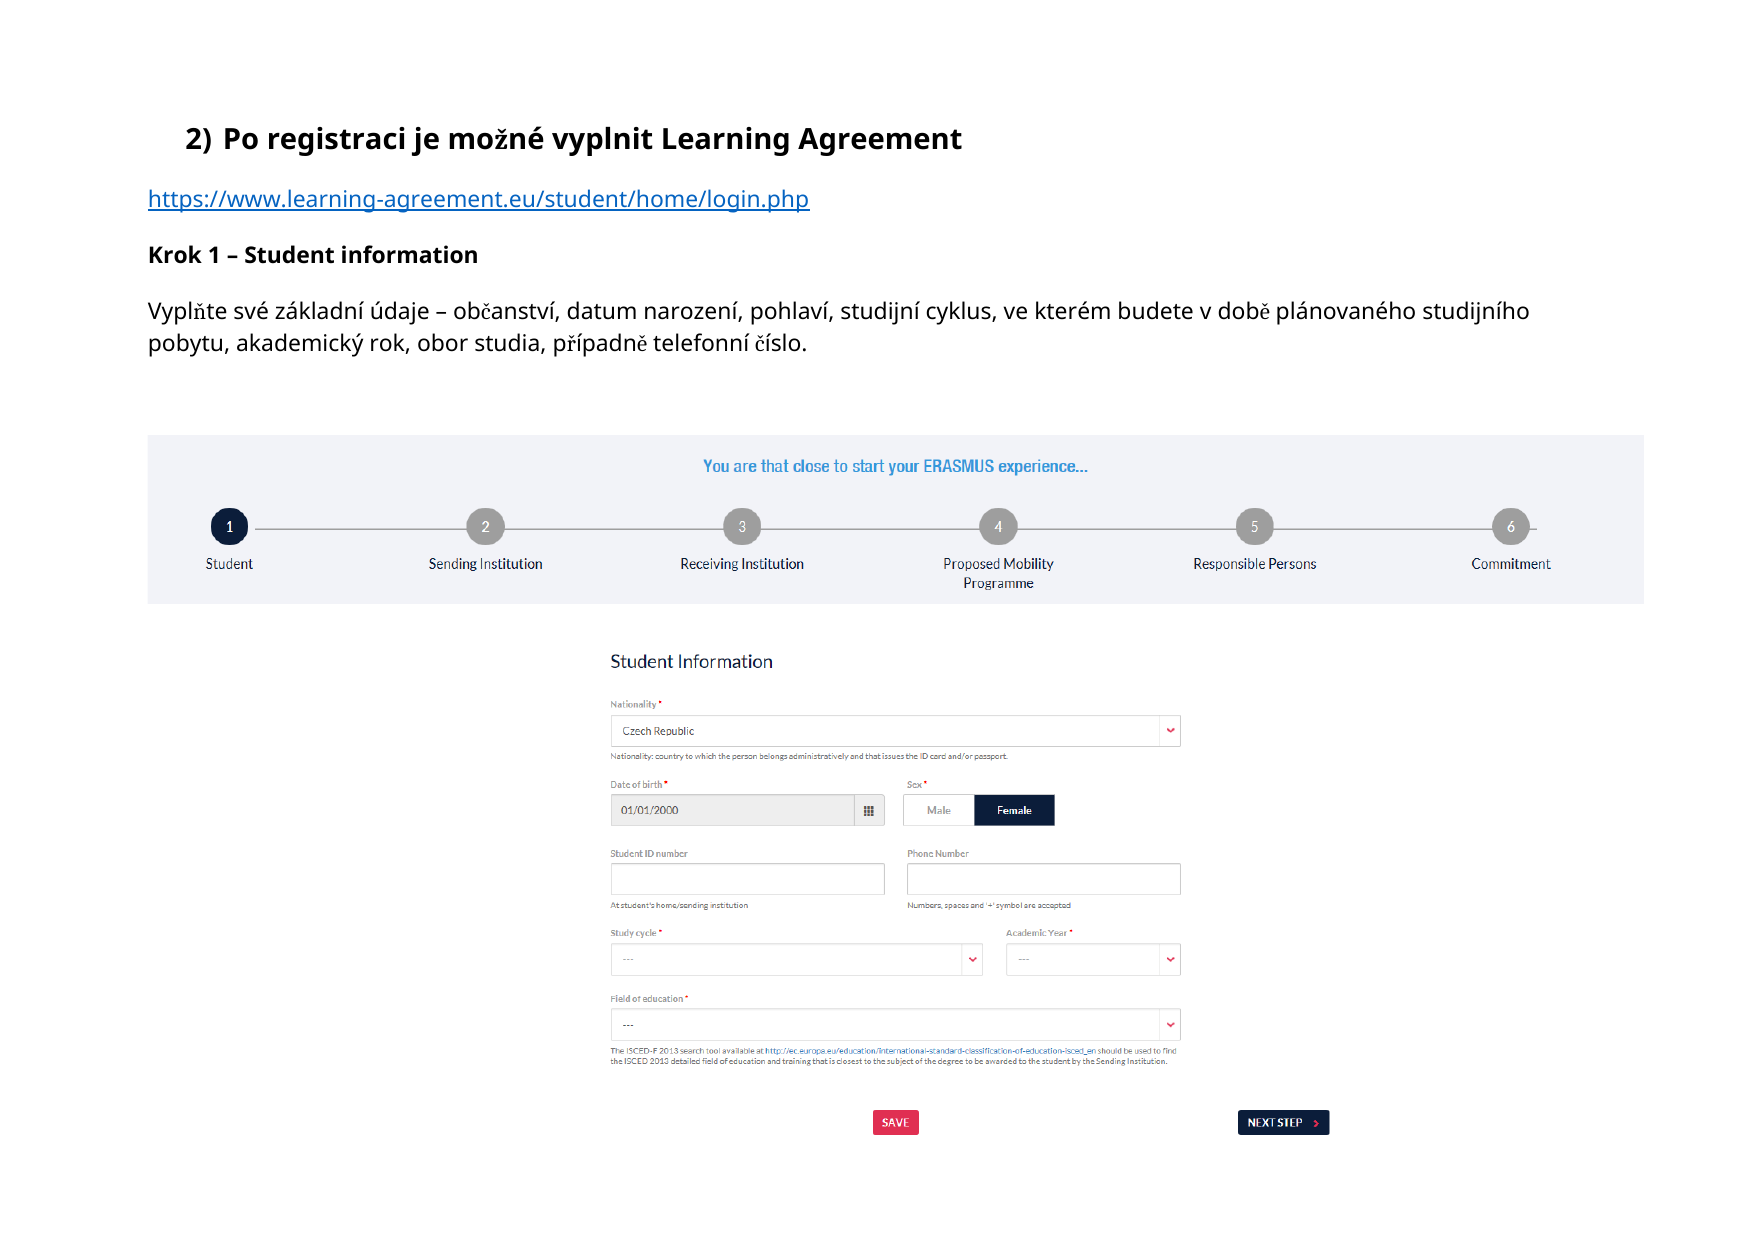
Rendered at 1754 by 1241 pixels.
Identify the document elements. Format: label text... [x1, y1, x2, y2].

text Krok 1 – Student information [148, 239, 1606, 270]
text Vyplňte své základní údaje – občanství, datum narození, pohlaví, studijní cyklus, ve kterém budete v době plánovaného studijního pobytu, akademický rok, obor studia, případně telefonní číslo. [148, 295, 1606, 358]
text https://www.learning-agreement.eu/student/home/login.php [148, 183, 1606, 214]
list Po registraci je možné vyplnit Learning Agreement [185, 118, 1606, 158]
